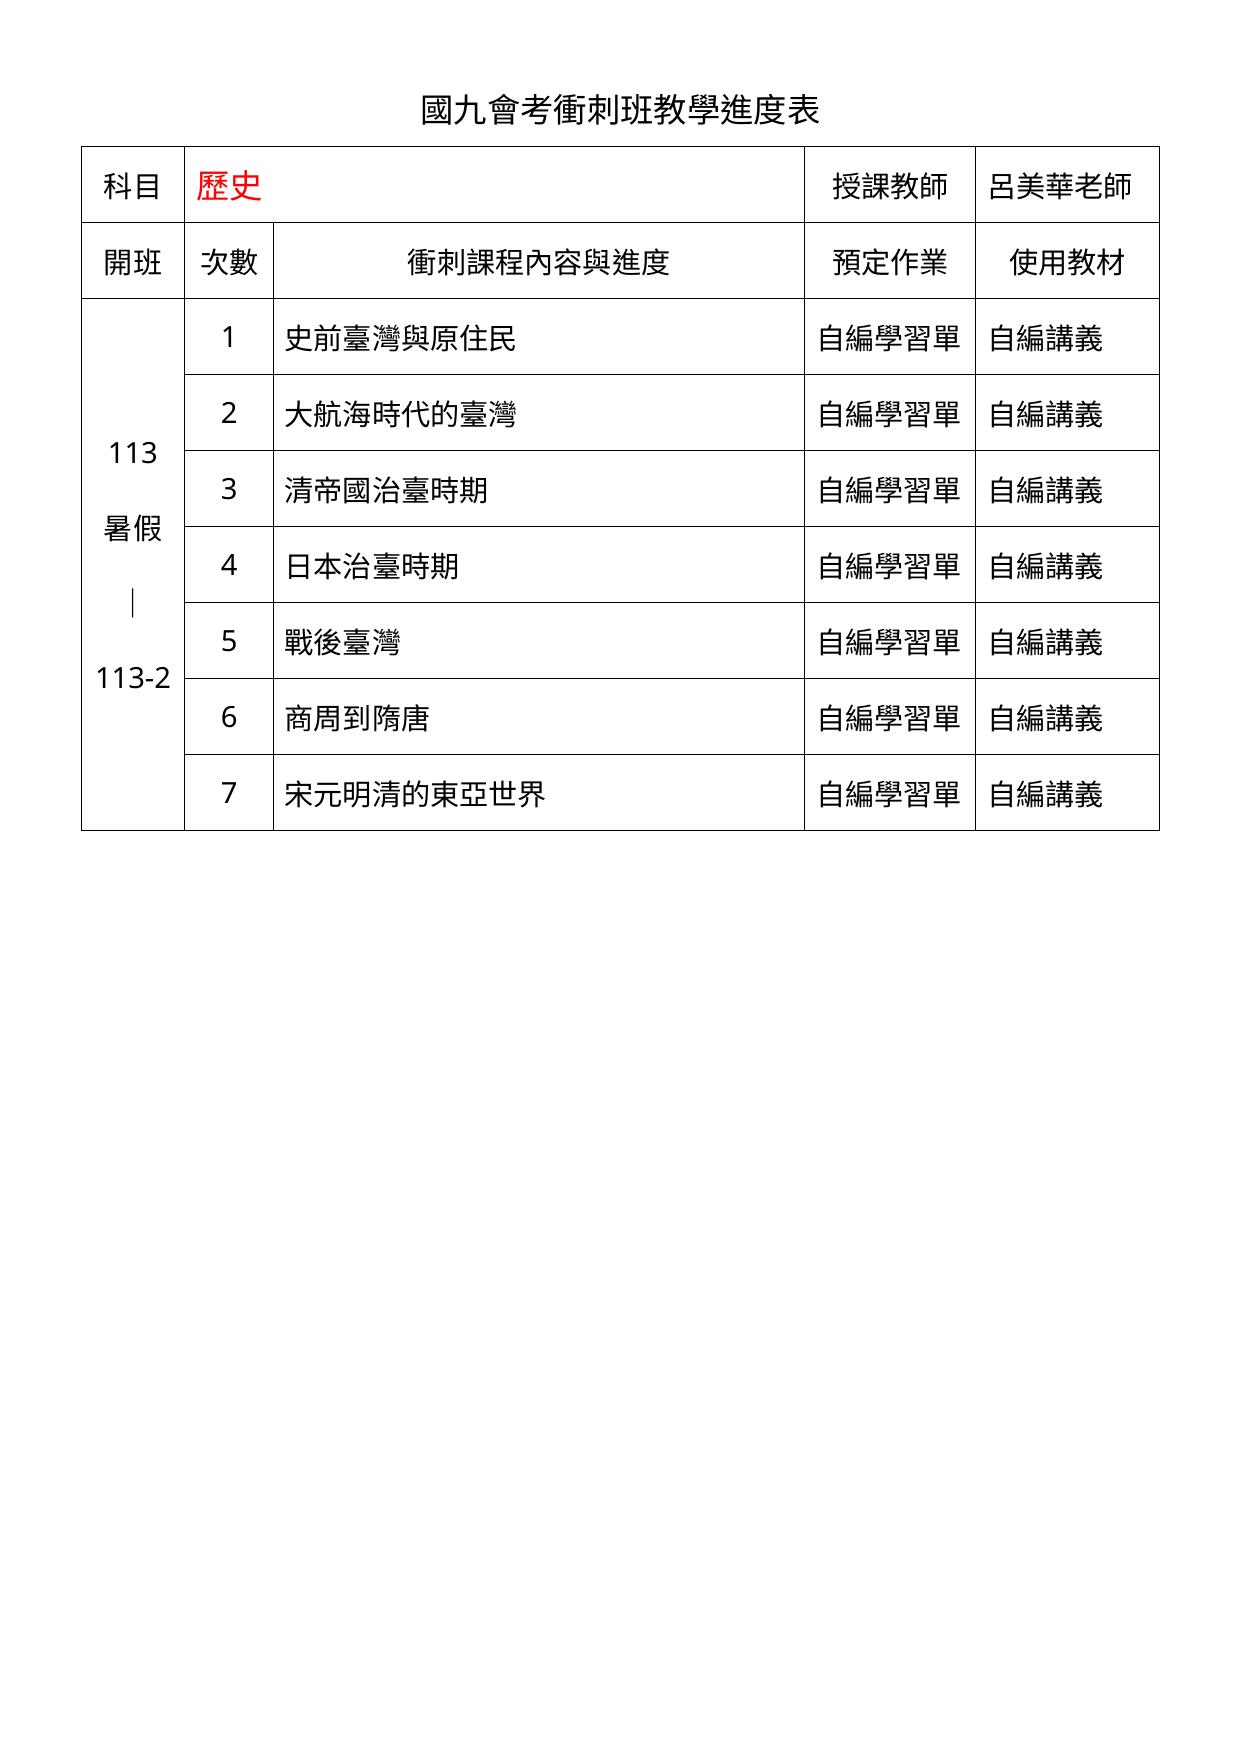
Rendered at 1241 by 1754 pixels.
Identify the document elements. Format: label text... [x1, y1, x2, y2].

table_cell 自編講義 [976, 299, 1159, 374]
table_cell 自編講義 [976, 527, 1159, 602]
table_cell 1 [185, 299, 273, 374]
table_cell 日本治臺時期 [274, 527, 804, 602]
table_cell 預定作業 [805, 223, 975, 298]
table_cell 6 [185, 679, 273, 754]
table_cell 自編講義 [976, 755, 1159, 830]
table_cell 宋元明清的東亞世界 [274, 755, 804, 830]
table_cell 113暑假 ｜ 113-2 [82, 299, 184, 830]
table_header 科目 [82, 147, 184, 222]
table_cell 自編學習單 [805, 527, 975, 602]
table_cell 自編講義 [976, 451, 1159, 526]
table_cell 自編學習單 [805, 375, 975, 450]
table_cell 自編學習單 [805, 679, 975, 754]
table_cell 自編學習單 [805, 603, 975, 678]
table_header 呂美華老師 [976, 147, 1159, 222]
table_cell 2 [185, 375, 273, 450]
table_cell 戰後臺灣 [274, 603, 804, 678]
table_cell 自編講義 [976, 375, 1159, 450]
table_cell 次數 [185, 223, 273, 298]
table_cell 3 [185, 451, 273, 526]
table_cell 大航海時代的臺灣 [274, 375, 804, 450]
table_cell 7 [185, 755, 273, 830]
table_header 歷史 [185, 147, 804, 222]
table_cell 自編學習單 [805, 451, 975, 526]
table_cell 5 [185, 603, 273, 678]
table_cell 自編學習單 [805, 299, 975, 374]
table_cell 使用教材 [976, 223, 1159, 298]
table_cell 4 [185, 527, 273, 602]
table_cell 開班 [82, 223, 184, 298]
table_cell 清帝國治臺時期 [274, 451, 804, 526]
table_cell 自編講義 [976, 603, 1159, 678]
table_cell 史前臺灣與原住民 [274, 299, 804, 374]
table_cell 自編學習單 [805, 755, 975, 830]
table_header 授課教師 [805, 147, 975, 222]
table_cell 商周到隋唐 [274, 679, 804, 754]
text 國九會考衝刺班教學進度表 [75, 71, 1165, 146]
table_cell 自編講義 [976, 679, 1159, 754]
table_cell 衝刺課程內容與進度 [274, 223, 804, 298]
